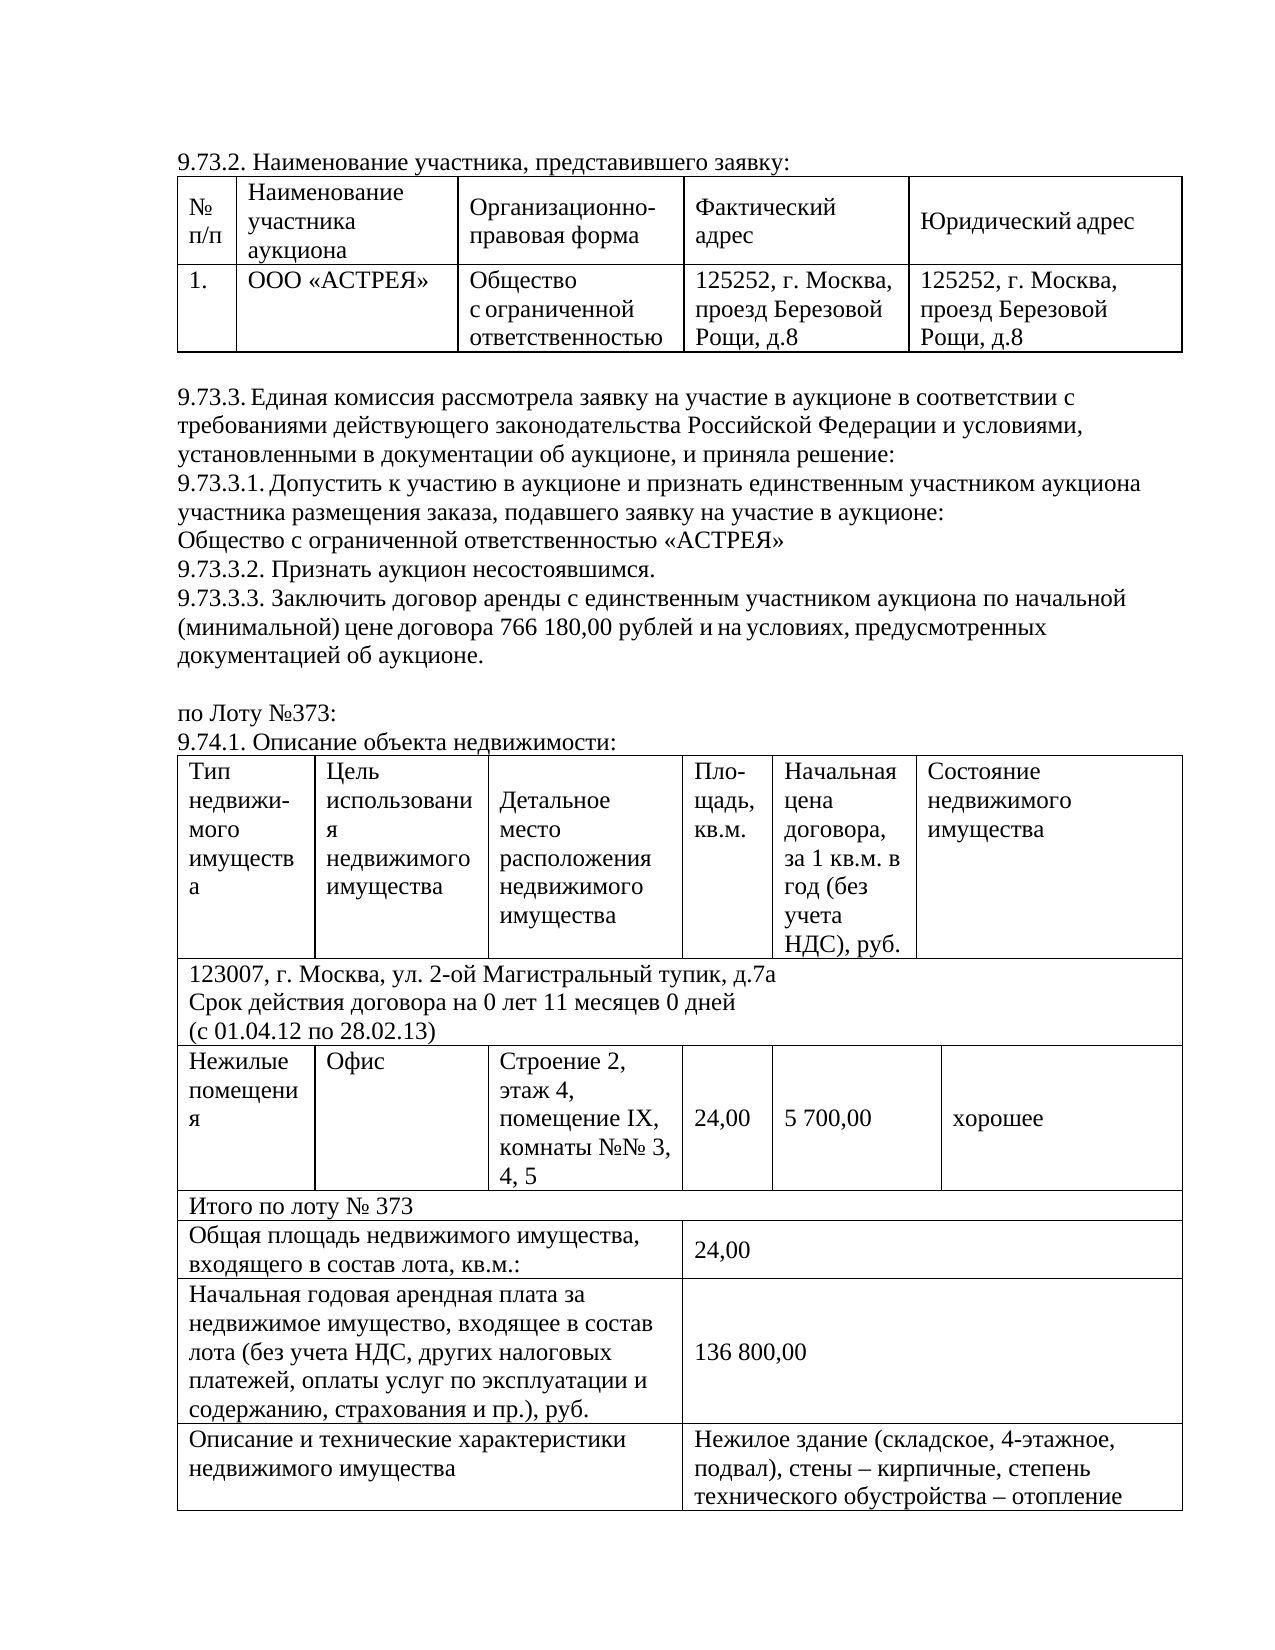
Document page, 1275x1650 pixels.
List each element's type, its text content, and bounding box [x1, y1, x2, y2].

table_cell Офис [316, 1046, 488, 1190]
table_header Пло-щадь, кв.м. [683, 756, 772, 958]
table_cell 24,00 [683, 1046, 772, 1190]
table_header Начальная цена договора, за 1 кв.м. в год (без учета НДС), руб. [773, 756, 916, 958]
table_cell хорошее [942, 1046, 1182, 1190]
table_header Цель использования недвижимого имущества [316, 756, 488, 958]
text 9.73.3. Единая комиссия рассмотрела заявку на участие в аукционе в соответствии с требованиями действующего законодательства Российской Федерации и условиями, установленными в документации об аукционе, и приняла решение: [177, 382, 1186, 468]
table_header Детальное место расположения недвижимого имущества [489, 756, 682, 958]
text 9.73.3.2. Признать аукцион несостоявшимся. [177, 554, 1186, 583]
text 9.73.2. Наименование участника, представившего заявку: [177, 147, 1186, 176]
table_cell Строение 2, этаж 4, помещение IX, комнаты №№ 3, 4, 5 [489, 1046, 682, 1190]
table_cell Начальная годовая арендная плата за недвижимое имущество, входящее в состав лота (без учета НДС, других налоговых платежей, оплаты услуг по эксплуатации и содержанию, страхования и пр.), руб. [178, 1279, 682, 1423]
table_header Фактический адрес [685, 177, 908, 263]
table_cell Описание и технические характеристики недвижимого имущества [178, 1424, 682, 1510]
table_cell 125252, г. Москва, проезд Березовой Рощи, д.8 [685, 265, 908, 351]
table_cell 123007, г. Москва, ул. 2-ой Магистральный тупик, д.7а Срок действия договора на 0 лет 11 месяцев 0 дней (с 01.04.12 по 28.02.13) [178, 959, 1182, 1045]
table_cell Итого по лоту № 373 [178, 1191, 1182, 1219]
text 9.73.3.3. Заключить договор аренды с единственным участником аукциона по начальной (минимальной) цене договора 766 180,00 рублей и на условиях, предусмотренных документацией об аукционе. [177, 583, 1186, 669]
table_cell Общество с ограниченной ответственностью [459, 265, 683, 351]
table_header Наименование участника аукциона [237, 177, 457, 263]
table_cell Нежилые помещения [178, 1046, 314, 1190]
table_header Юридический адрес [910, 177, 1181, 263]
table_header № п/п [178, 177, 236, 263]
table_cell Общая площадь недвижимого имущества, входящего в состав лота, кв.м.: [178, 1221, 682, 1278]
text 9.73.3.1. Допустить к участию в аукционе и признать единственным участником аукциона участника размещения заказа, подавшего заявку на участие в аукционе: [177, 468, 1186, 525]
table_cell 125252, г. Москва, проезд Березовой Рощи, д.8 [910, 265, 1181, 351]
table_cell 24,00 [683, 1221, 1182, 1278]
table_header Состояние недвижимого имущества [917, 756, 1182, 958]
table_cell 1. [178, 265, 236, 351]
text 9.74.1. Описание объекта недвижимости: [177, 727, 1186, 755]
text по Лоту №373: [177, 698, 1186, 727]
table_header Тип недвижи-мого имущества [178, 756, 314, 958]
table_cell 5 700,00 [773, 1046, 941, 1190]
table_header Организационно-правовая форма [459, 177, 683, 263]
table_cell ООО «АСТРЕЯ» [237, 265, 457, 351]
table_cell 136 800,00 [683, 1279, 1182, 1423]
text Общество с ограниченной ответственностью «АСТРЕЯ» [177, 525, 1186, 554]
